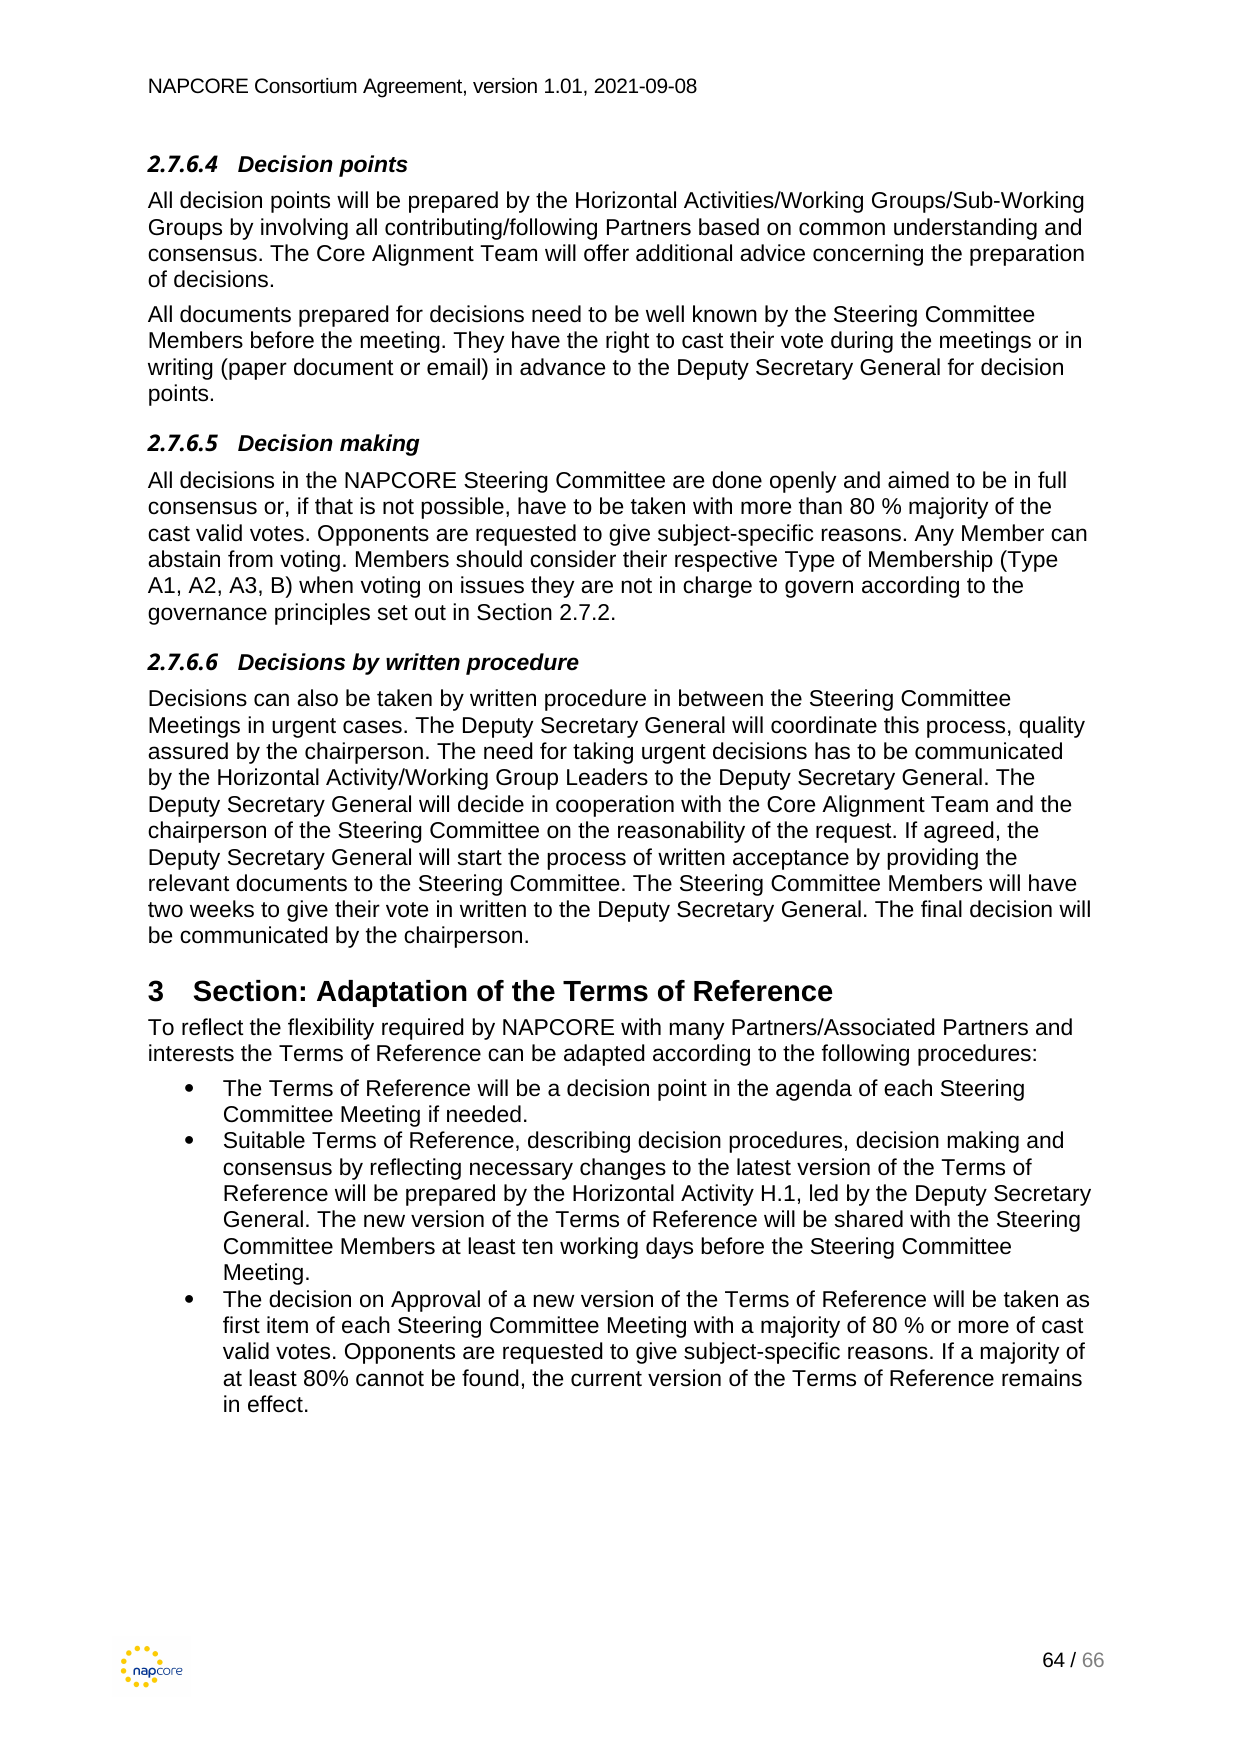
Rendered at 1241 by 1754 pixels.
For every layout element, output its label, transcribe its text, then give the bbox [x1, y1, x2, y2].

subtitle Decision making [148, 427, 1093, 458]
text Decisions can also be taken by written procedure in between the Steering Committee Meetings in urgent cases. The Deputy Secretary General will coordinate this process, quality assured by the chairperson. The need for taking urgent decisions has to be communicated by the Horizontal Activity/Working Group Leaders to the Deputy Secretary General. The Deputy Secretary General will decide in cooperation with the Core Alignment Team and the chairperson of the Steering Committee on the reasonability of the request. If agreed, the Deputy Secretary General will start the process of written acceptance by providing the relevant documents to the Steering Committee. The Steering Committee Members will have two weeks to give their vote in written to the Deputy Secretary General. The final decision will be communicated by the chairperson. [148, 685, 1093, 949]
subtitle Decision points [148, 148, 1093, 179]
list The Terms of Reference will be a decision point in the agenda of each Steering Committee Meeting if needed. [185, 1075, 1093, 1127]
text To reflect the flexibility required by NAPCORE with many Partners/Associated Partners and interests the Terms of Reference can be adapted according to the following procedures: [148, 1014, 1093, 1066]
subtitle Section: Adaptation of the Terms of Reference [148, 974, 1093, 1007]
text All documents prepared for decisions need to be well known by the Steering Committee Members before the meeting. They have the right to cast their vote during the meetings or in writing (paper document or email) in advance to the Deputy Secretary General for decision points. [148, 301, 1093, 406]
picture [111, 1636, 192, 1697]
list Suitable Terms of Reference, describing decision procedures, decision making and consensus by reflecting necessary changes to the latest version of the Terms of Reference will be prepared by the Horizontal Activity H.1, led by the Deputy Secretary General. The new version of the Terms of Reference will be shared with the Steering Committee Members at least ten working days before the Steering Committee Meeting. [185, 1127, 1093, 1286]
text All decision points will be prepared by the Horizontal Activities/Working Groups/Sub-Working Groups by involving all contributing/following Partners based on common understanding and consensus. The Core Alignment Team will offer additional advice concerning the preparation of decisions. [148, 187, 1093, 293]
text All decisions in the NAPCORE Steering Committee are done openly and aimed to be in full consensus or, if that is not possible, have to be taken with more than 80 % majority of the cast valid votes. Opponents are requested to give subject-specific reasons. Any Member can abstain from voting. Members should consider their respective Type of Membership (Type A1, A2, A3, B) when voting on issues they are not in charge to govern according to the governance principles set out in Section 2.7.2. [148, 467, 1093, 625]
list The decision on Approval of a new version of the Terms of Reference will be taken as first item of each Steering Committee Meeting with a majority of 80 % or more of cast valid votes. Opponents are requested to give subject-specific reasons. If a majority of at least 80% cannot be found, the current version of the Terms of Reference remains in effect. [185, 1286, 1093, 1417]
subtitle Decisions by written procedure [148, 646, 1093, 677]
